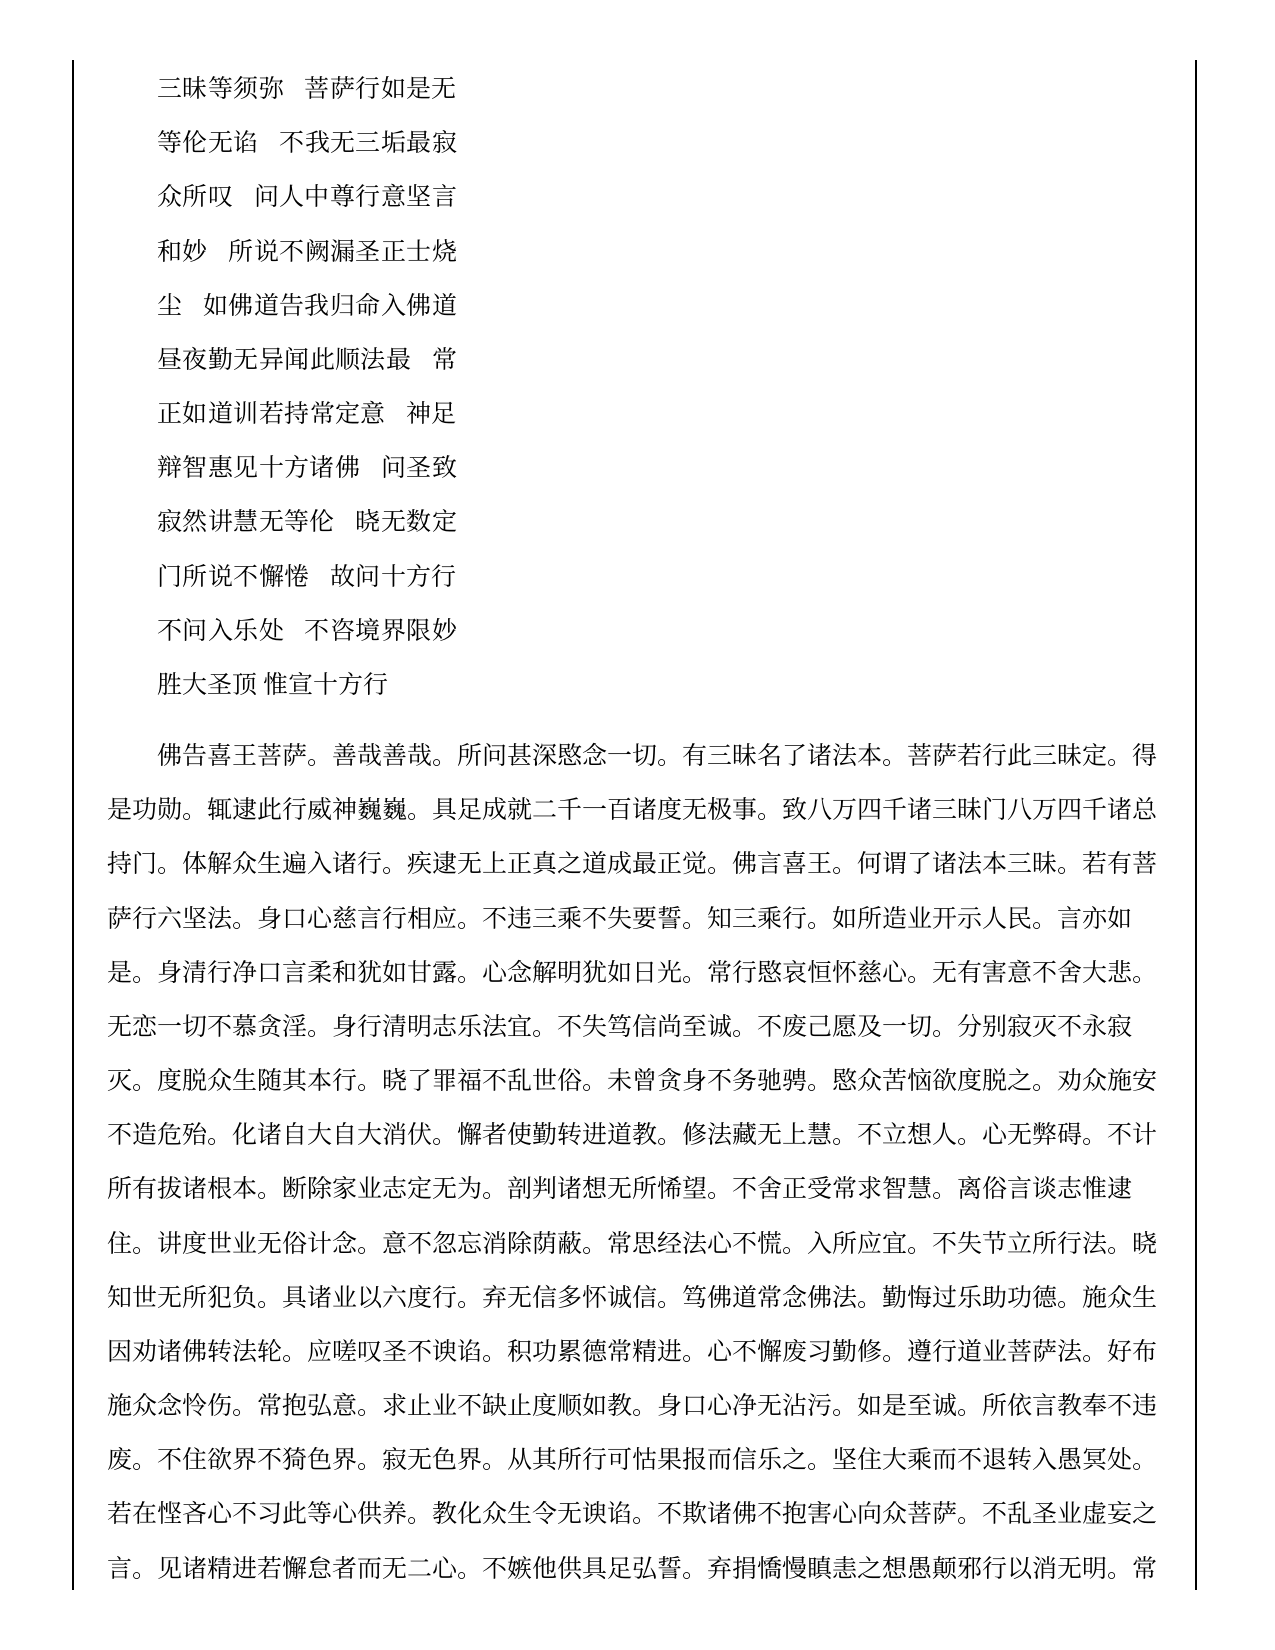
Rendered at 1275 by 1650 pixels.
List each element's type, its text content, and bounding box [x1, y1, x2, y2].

text 三昧等须弥 菩萨行如是无等伦无谄 不我无三垢最寂众所叹 问人中尊行意坚言和妙 所说不阙漏圣正士烧尘 如佛道告我归命入佛道 昼夜勤无异闻此顺法最 常正如道训若持常定意 神足辩智惠见十方诸佛 问圣致寂然讲慧无等伦 晓无数定门所说不懈惓 故问十方行不问入乐处 不咨境界限妙胜大圣顶 惟宣十方行 [157, 69, 458, 701]
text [107, 736, 1159, 1584]
